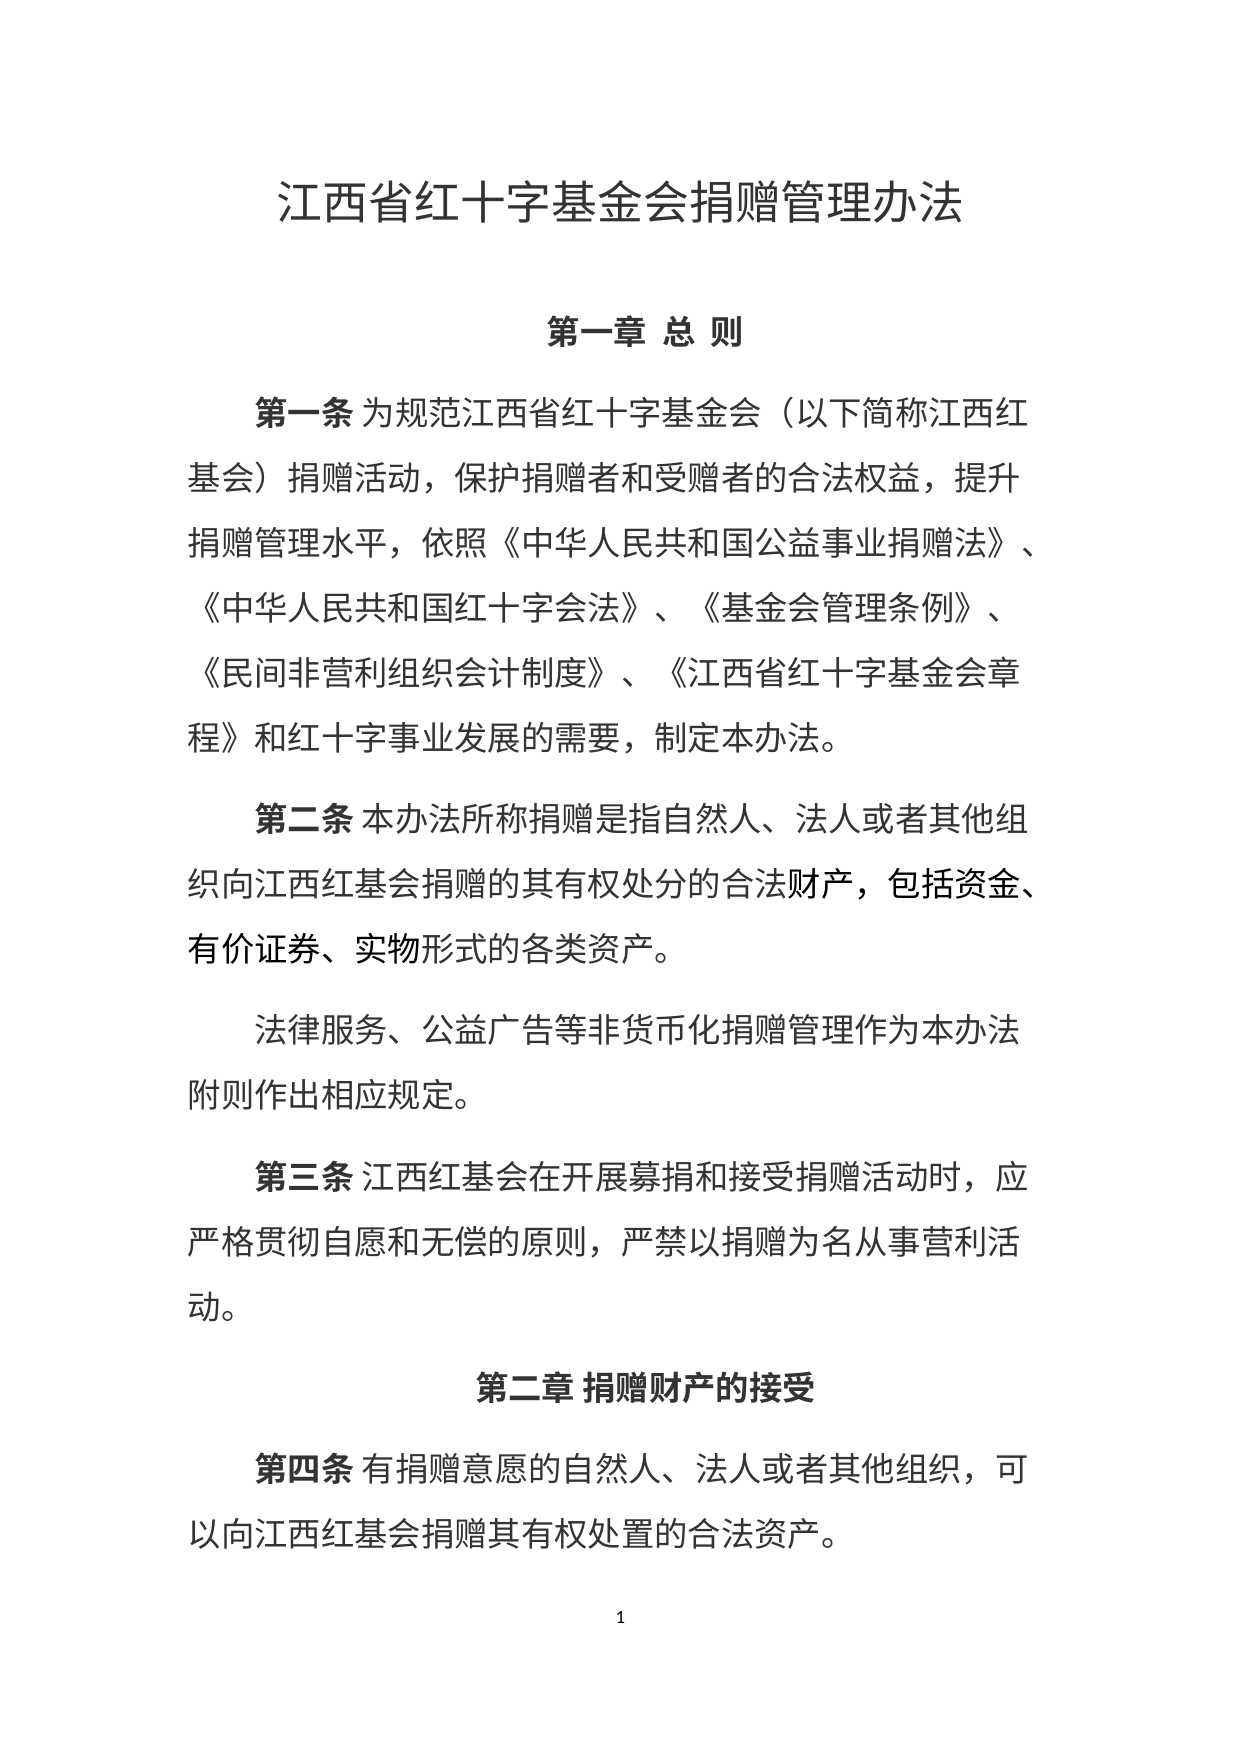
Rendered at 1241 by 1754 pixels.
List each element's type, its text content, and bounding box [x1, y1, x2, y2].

text 法律服务、公益广告等非货币化捐赠管理作为本办法附则作出相应规定。 [187, 996, 1053, 1126]
text 江西省红十字基金会捐赠管理办法 [187, 151, 1053, 248]
text 第二条 本办法所称捐赠是指自然人、法人或者其他组织向江西红基会捐赠的其有权处分的合法财产，包括资金、有价证券、实物形式的各类资产。 [187, 785, 1053, 980]
text 第一章 总 则 [187, 297, 1053, 362]
text 第二章 捐赠财产的接受 [187, 1353, 1053, 1418]
text 第三条 江西红基会在开展募捐和接受捐赠活动时，应严格贯彻自愿和无偿的原则，严禁以捐赠为名从事营利活动。 [187, 1142, 1053, 1337]
text 第一条 为规范江西省红十字基金会（以下简称江西红基会）捐赠活动，保护捐赠者和受赠者的合法权益，提升捐赠管理水平，依照《中华人民共和国公益事业捐赠法》、《中华人民共和国红十字会法》、《基金会管理条例》、《民间非营利组织会计制度》、《江西省红十字基金会章程》和红十字事业发展的需要，制定本办法。 [187, 378, 1053, 768]
text 第四条 有捐赠意愿的自然人、法人或者其他组织，可以向江西红基会捐赠其有权处置的合法资产。 [187, 1435, 1053, 1565]
